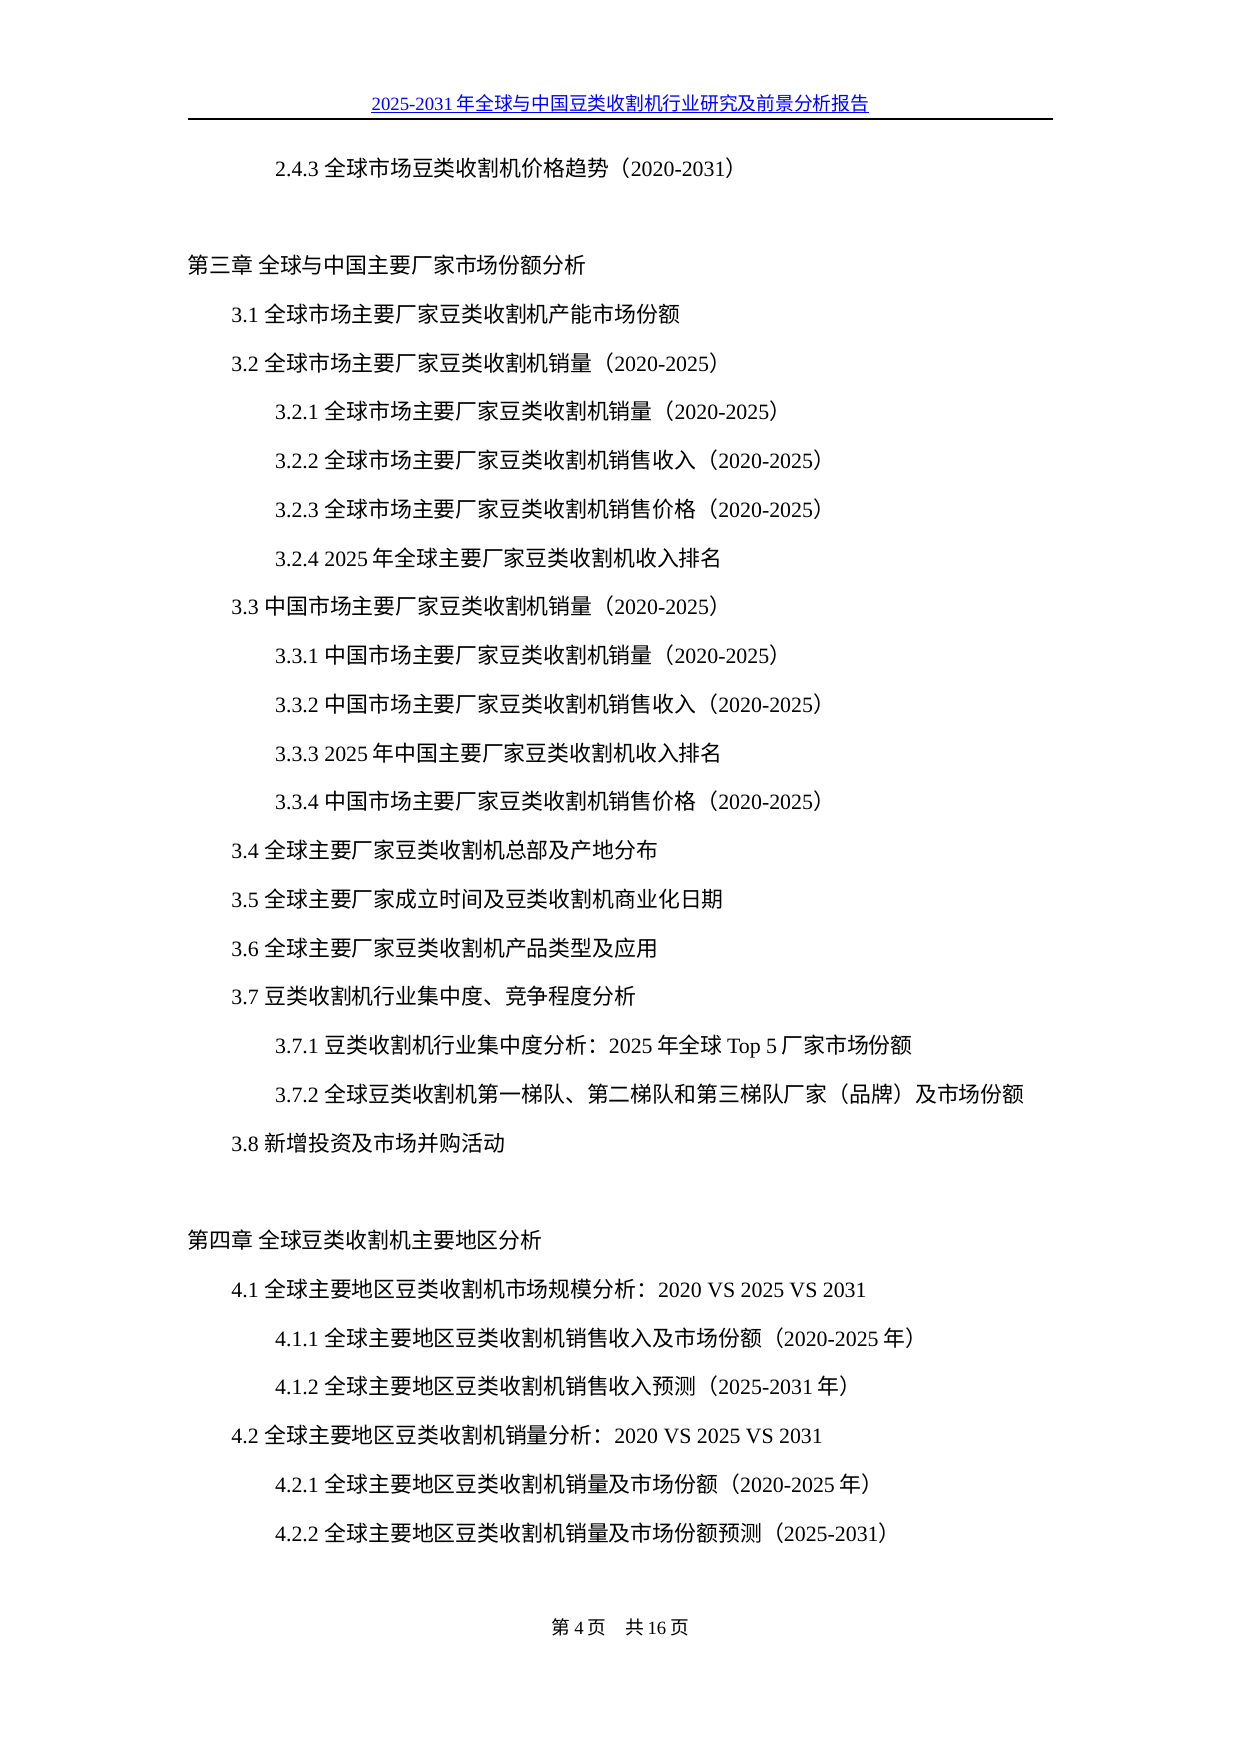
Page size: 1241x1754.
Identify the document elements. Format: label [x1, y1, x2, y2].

text [187, 150, 1053, 1548]
